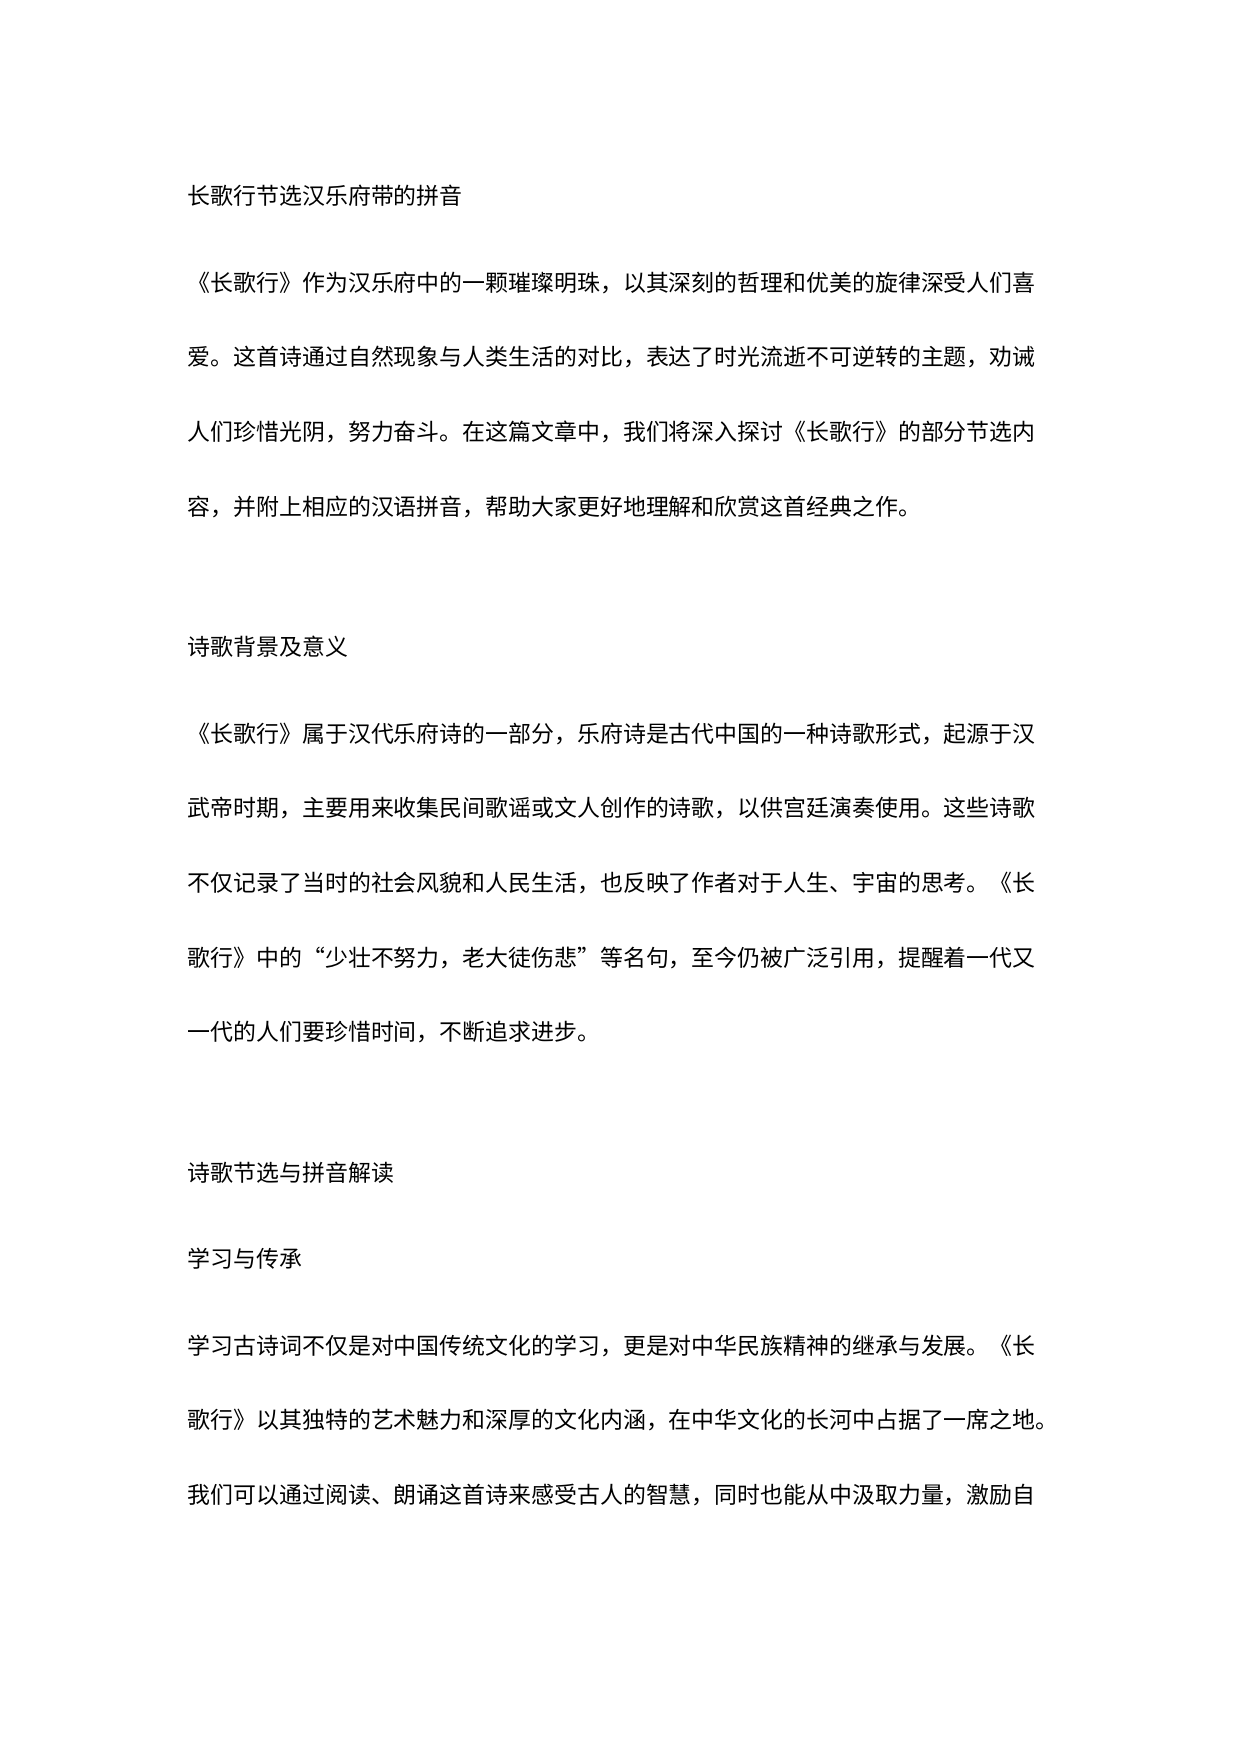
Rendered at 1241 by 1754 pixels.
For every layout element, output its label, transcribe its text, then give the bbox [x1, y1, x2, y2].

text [187, 1312, 1053, 1526]
text 学习与传承 [187, 1225, 1053, 1290]
text 诗歌背景及意义 [187, 613, 1053, 678]
text 诗歌节选与拼音解读 [187, 1139, 1053, 1204]
text 《长歌行》作为汉乐府中的一颗璀璨明珠，以其深刻的哲理和优美的旋律深受人们喜爱。这首诗通过自然现象与人类生活的对比，表达了时光流逝不可逆转的主题，劝诫人们珍惜光阴，努力奋斗。在这篇文章中，我们将深入探讨《长歌行》的部分节选内容，并附上相应的汉语拼音，帮助大家更好地理解和欣赏这首经典之作。 [187, 248, 1053, 538]
text 长歌行节选汉乐府带的拼音 [187, 162, 1053, 227]
text 《长歌行》属于汉代乐府诗的一部分，乐府诗是古代中国的一种诗歌形式，起源于汉武帝时期，主要用来收集民间歌谣或文人创作的诗歌，以供宫廷演奏使用。这些诗歌不仅记录了当时的社会风貌和人民生活，也反映了作者对于人生、宇宙的思考。《长歌行》中的“少壮不努力，老大徒伤悲”等名句，至今仍被广泛引用，提醒着一代又一代的人们要珍惜时间，不断追求进步。 [187, 699, 1053, 1063]
